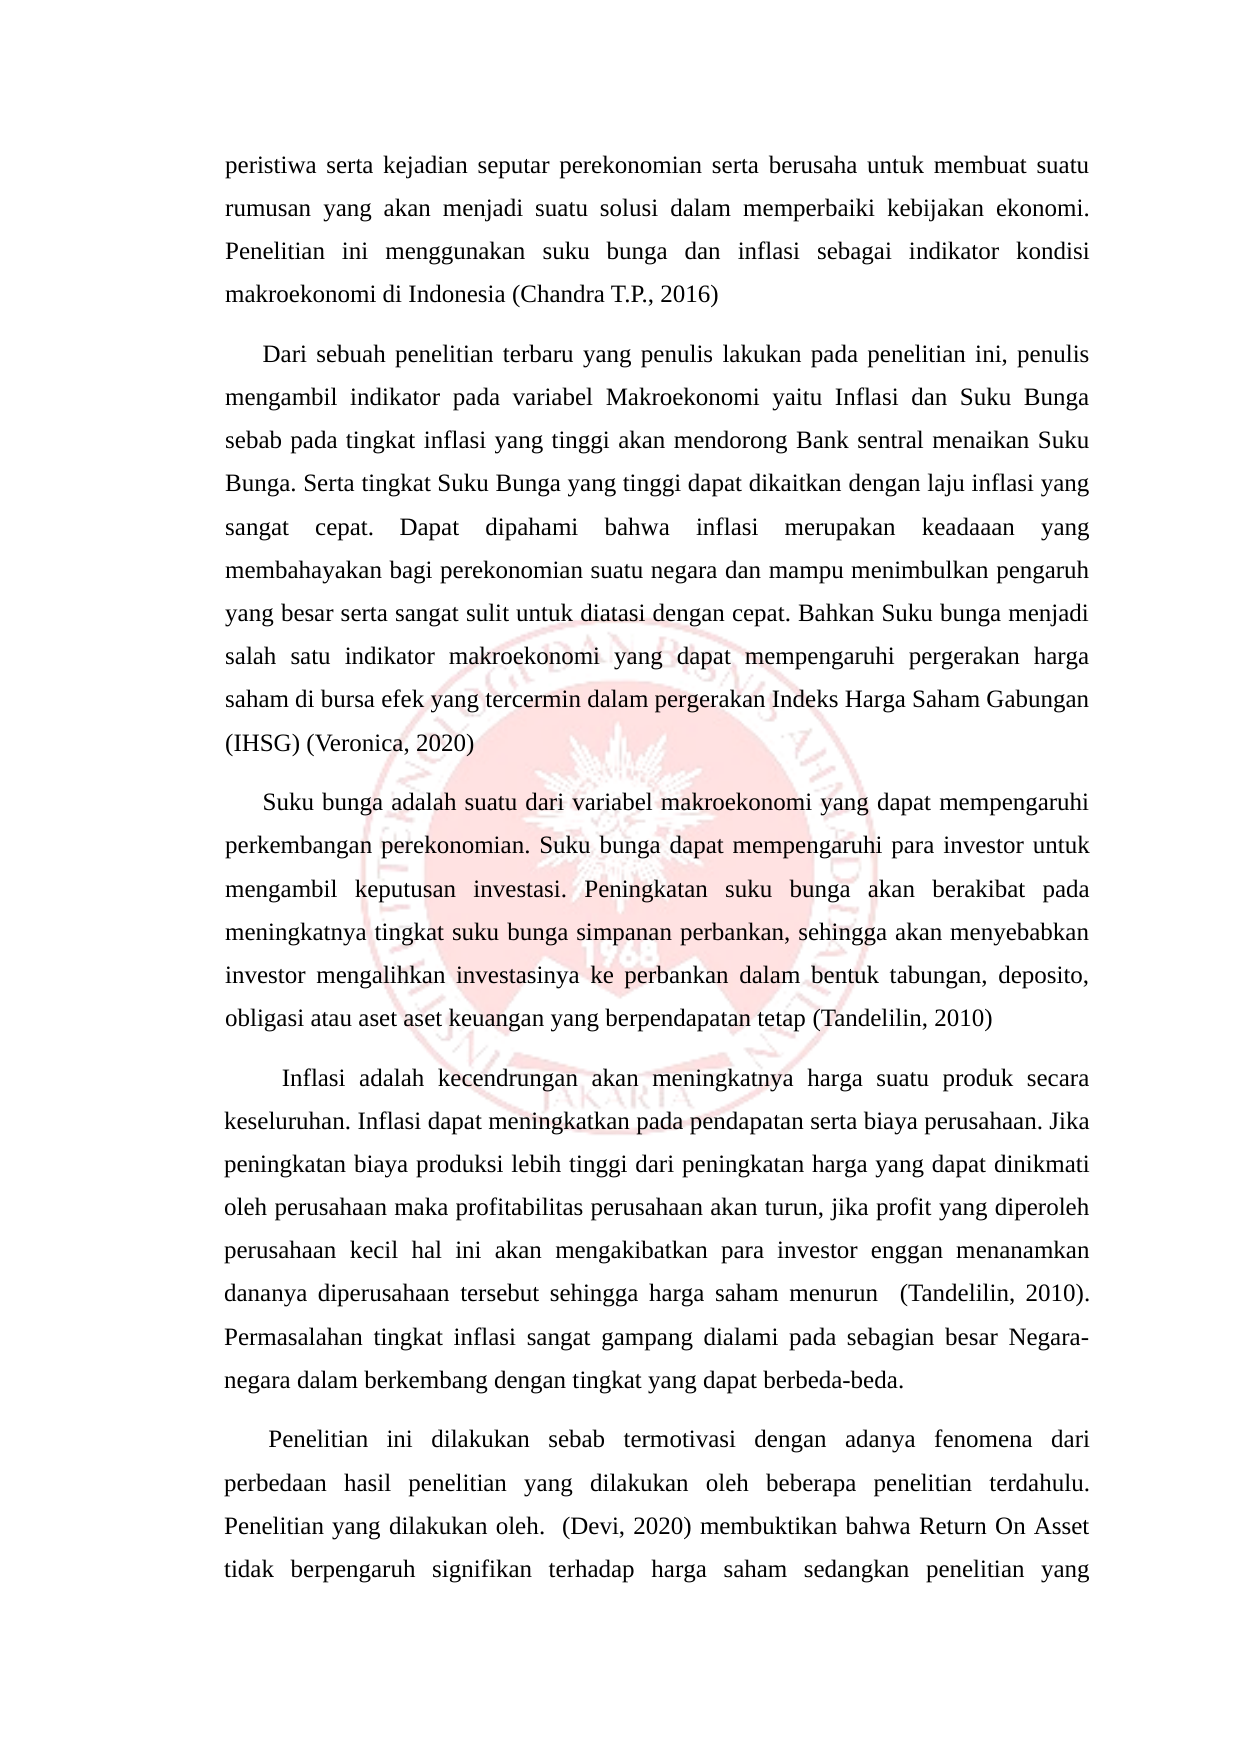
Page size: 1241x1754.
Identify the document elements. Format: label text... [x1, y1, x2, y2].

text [225, 150, 1090, 308]
text Suku bunga adalah suatu dari variabel makroekonomi yang dapat mempengaruhi perkembangan perekonomian. Suku bunga dapat mempengaruhi para investor untuk mengambil keputusan investasi. Peningkatan suku bunga akan berakibat pada meningkatnya tingkat suku bunga simpanan perbankan, sehingga akan menyebabkan investor mengalihkan investasinya ke perbankan dalam bentuk tabungan, deposito, obligasi atau aset aset keuangan yang berpendapatan tetap [225, 787, 1090, 1032]
text Dari sebuah penelitian terbaru yang penulis lakukan pada penelitian ini, penulis mengambil indikator pada variabel Makroekonomi yaitu Inflasi dan Suku Bunga sebab pada tingkat inflasi yang tinggi akan mendorong Bank sentral menaikan Suku Bunga. Serta tingkat Suku Bunga yang tinggi dapat dikaitkan dengan laju inflasi yang sangat cepat. Dapat dipahami bahwa inflasi merupakan keadaaan yang membahayakan bagi perekonomian suatu negara dan mampu menimbulkan pengaruh yang besar serta sangat sulit untuk diatasi dengan cepat. Bahkan Suku bunga menjadi salah satu indikator makroekonomi yang dapat mempengaruhi pergerakan harga saham di bursa efek yang tercermin dalam pergerakan Indeks Harga Saham Gabungan (IHSG) [225, 339, 1090, 756]
text Inflasi adalah kecendrungan akan meningkatnya harga suatu produk secara keseluruhan. Inflasi dapat meningkatkan pada pendapatan serta biaya perusahaan. Jika peningkatan biaya produksi lebih tinggi dari peningkatan harga yang dapat dinikmati oleh perusahaan maka profitabilitas perusahaan akan turun, jika profit yang diperoleh perusahaan kecil hal ini akan mengakibatkan para investor enggan menanamkan dananya diperusahaan tersebut sehingga harga saham menurun . Permasalahan tingkat inflasi sangat gampang dialami pada sebagian besar Negara-negara dalam berkembang dengan tingkat yang dapat berbeda-beda. [224, 1063, 1090, 1393]
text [224, 1424, 1090, 1583]
